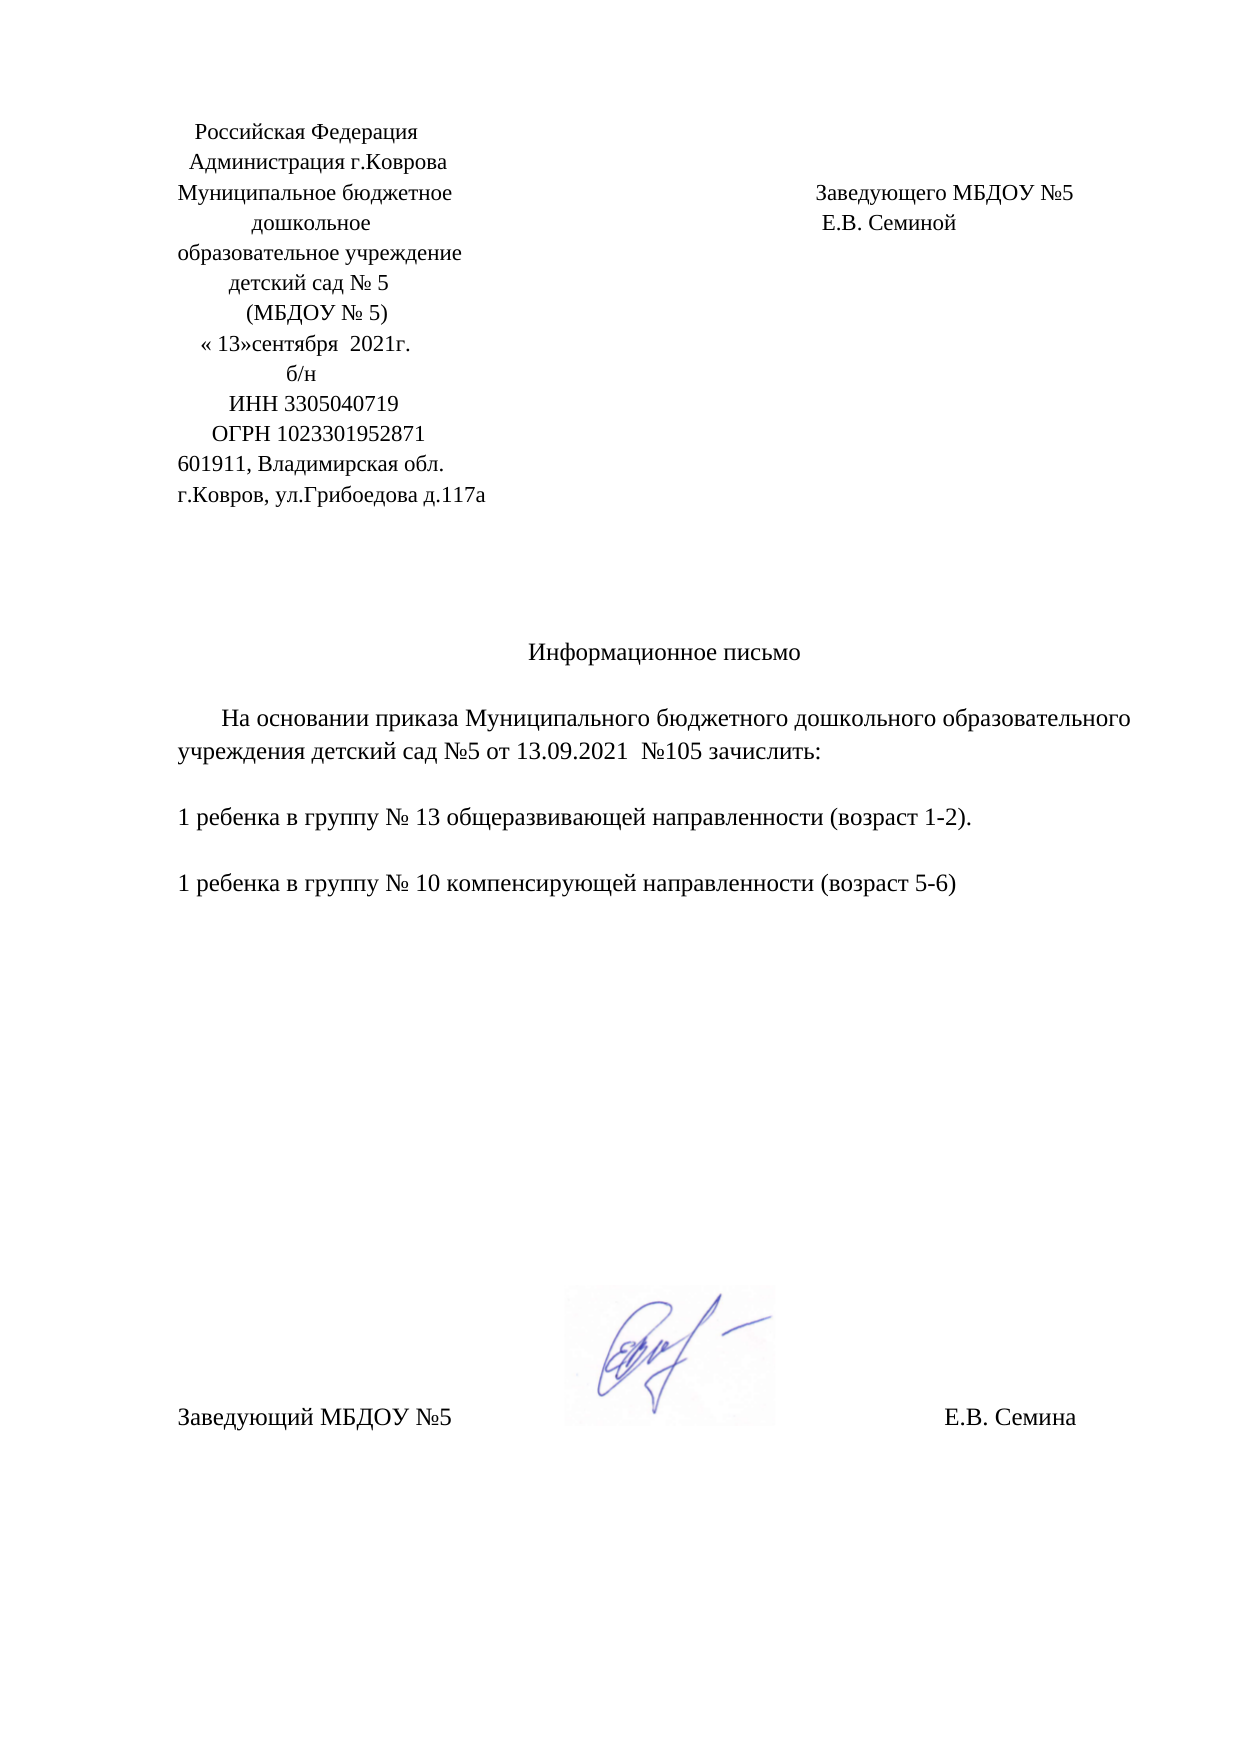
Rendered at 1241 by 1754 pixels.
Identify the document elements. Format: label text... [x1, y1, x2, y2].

text 601911, Владимирская обл. [177, 450, 1152, 477]
text 1 ребенка в группу № 10 компенсирующей направленности (возраст 5-6) [177, 868, 1152, 897]
text детский сад № 5 [177, 269, 1152, 296]
text 1 ребенка в группу № 13 общеразвивающей направленности (возраст 1-2). [177, 802, 1152, 831]
text г.Ковров, ул.Грибоедова д.117а [177, 481, 1152, 507]
text (МБДОУ № 5) [177, 299, 1152, 326]
text Администрация г.Коврова [177, 148, 1152, 175]
text Заведующий МБДОУ №5 Е.В. Семина [177, 1286, 1152, 1431]
text Информационное письмо [177, 637, 1152, 666]
picture [564, 1285, 776, 1426]
text На основании приказа Муниципального бюджетного дошкольного образовательного учреждения детский сад №5 от 13.09.2021 №105 зачислить: [177, 703, 1152, 765]
text дошкольное Е.В. Семиной [177, 209, 1152, 235]
text ИНН 3305040719 [177, 390, 1152, 416]
text Российская Федерация [177, 118, 1152, 144]
text б/н [177, 360, 1152, 386]
text ОГРН 1023301952871 [177, 420, 1152, 447]
text Муниципальное бюджетное Заведующего МБДОУ №5 [177, 178, 1152, 205]
text « 13»сентября 2021г. [177, 329, 1152, 356]
text образовательное учреждение [177, 239, 1152, 265]
